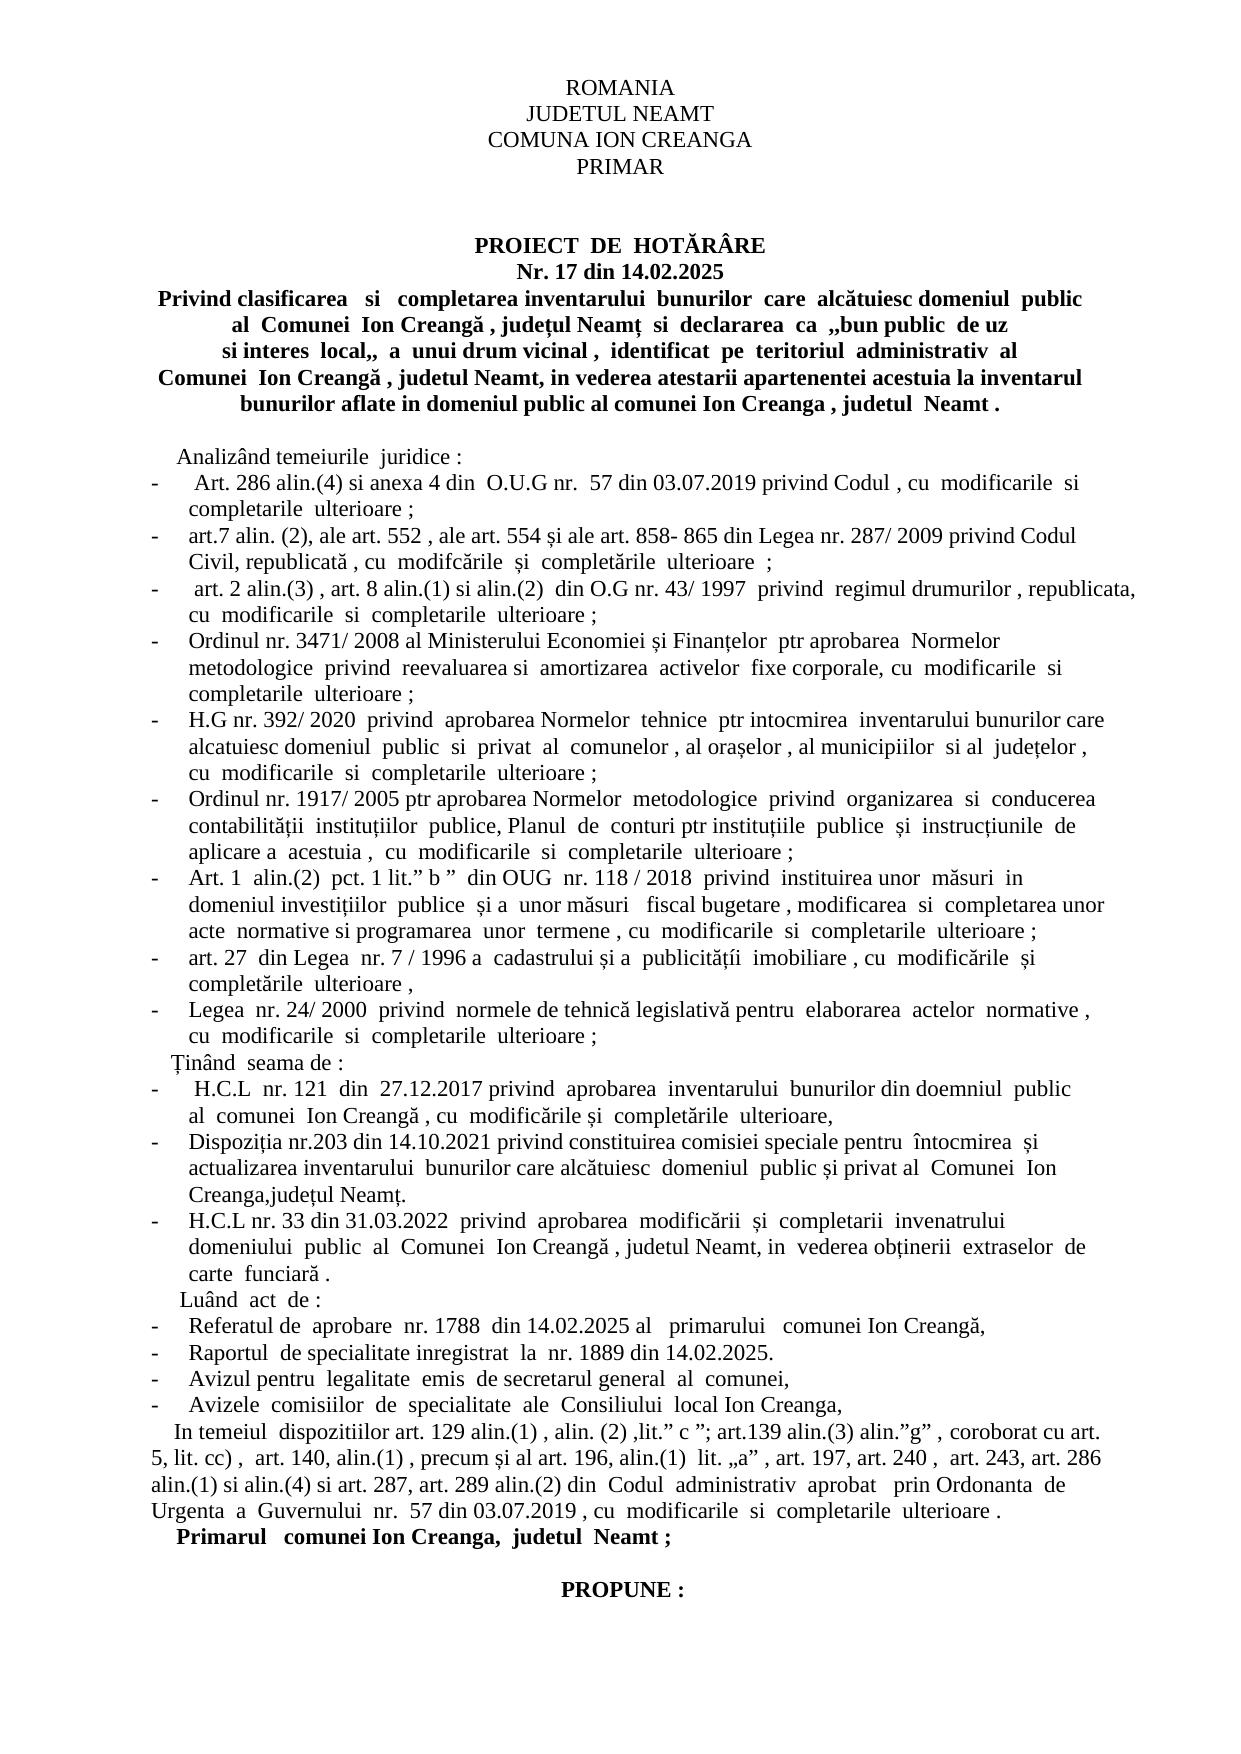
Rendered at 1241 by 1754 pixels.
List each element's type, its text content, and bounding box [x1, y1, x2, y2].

list H.G nr. 392/ 2020 privind aprobarea Normelor tehnice ptr intocmirea inventarului bunurilor care alcatuiesc domeniul public si privat al comunelor , al orașelor , al municipiilor si al județelor , cu modificarile si completarile ulterioare ; [151, 706, 1107, 785]
text Nr. 17 din 14.02.2025 [148, 258, 1093, 285]
text COMUNA ION CREANGA [148, 127, 1093, 153]
text PROIECT DE HOTĂRÂRE [148, 232, 1093, 258]
text PROPUNE : [148, 1576, 1093, 1602]
list Raportul de specialitate inregistrat la nr. 1889 din 14.02.2025. [151, 1339, 1152, 1365]
list Ordinul nr. 3471/ 2008 al Ministerului Economiei și Finanțelor ptr aprobarea Normelor metodologice privind reevaluarea si amortizarea activelor fixe corporale, cu modificarile si completarile ulterioare ; [151, 627, 1122, 706]
list Legea nr. 24/ 2000 privind normele de tehnică legislativă pentru elaborarea actelor normative , cu modificarile si completarile ulterioare ; [151, 996, 1107, 1049]
text Comunei Ion Creangă , judetul Neamt, in vederea atestarii apartenentei acestuia la inventarul bunurilor aflate in domeniul public al comunei Ion Creanga , judetul Neamt . [148, 364, 1093, 416]
text Luând act de : [151, 1286, 1137, 1312]
text Analizând temeiurile juridice : [148, 443, 1093, 469]
list Avizele comisiilor de specialitate ale Consiliului local Ion Creanga, [151, 1392, 1137, 1418]
list Art. 1 alin.(2) pct. 1 lit.” b ” din OUG nr. 118 / 2018 privind instituirea unor măsuri in domeniul investițiilor publice și a unor măsuri fiscal bugetare , modificarea si completarea unor acte normative si programarea unor termene , cu modificarile si completarile ulterioare ; [151, 864, 1107, 943]
text Privind clasificarea si completarea inventarului bunurilor care alcătuiesc domeniul public al Comunei Ion Creangă , județul Neamț si declararea ca ,,bun public de uz [148, 285, 1093, 337]
list art. 27 din Legea nr. 7 / 1996 a cadastrului și a publicitățíi imobiliare , cu modificările și completările ulterioare , [151, 943, 1122, 996]
list Referatul de aprobare nr. 1788 din 14.02.2025 al primarului comunei Ion Creangă, [151, 1312, 1152, 1339]
text Ținând seama de : [148, 1049, 1093, 1075]
list Ordinul nr. 1917/ 2005 ptr aprobarea Normelor metodologice privind organizarea si conducerea contabilității instituțiilor publice, Planul de conturi ptr instituțiile publice și instrucțiunile de aplicare a acestuia , cu modificarile si completarile ulterioare ; [151, 785, 1107, 864]
text si interes local,, a unui drum vicinal , identificat pe teritoriul administrativ al [148, 337, 1093, 364]
text In temeiul dispozitiilor art. 129 alin.(1) , alin. (2) ,lit.” c ”; art.139 alin.(3) alin.”g” , coroborat cu art. 5, lit. cc) , art. 140, alin.(1) , precum și al art. 196, alin.(1) lit. „a” , art. 197, art. 240 , art. 243, art. 286 alin.(1) si alin.(4) si art. 287, art. 289 alin.(2) din Codul administrativ aprobat prin Ordonanta de Urgenta a Guvernului nr. 57 din 03.07.2019 , cu modificarile si completarile ulterioare . [151, 1418, 1122, 1523]
list Dispoziția nr.203 din 14.10.2021 privind constituirea comisiei speciale pentru întocmirea și actualizarea inventarului bunurilor care alcătuiesc domeniul public și privat al Comunei Ion Creanga,județul Neamț. [151, 1128, 1093, 1207]
text JUDETUL NEAMT [148, 100, 1093, 127]
list H.C.L nr. 33 din 31.03.2022 privind aprobarea modificării și completarii invenatrului domeniului public al Comunei Ion Creangă , judetul Neamt, in vederea obținerii extraselor de carte funciară . [151, 1207, 1093, 1286]
list Avizul pentru legalitate emis de secretarul general al comunei, [151, 1365, 1152, 1392]
text PRIMAR [148, 153, 1093, 179]
list Art. 286 alin.(4) si anexa 4 din O.U.G nr. 57 din 03.07.2019 privind Codul , cu modificarile si completarile ulterioare ; [151, 469, 1107, 522]
list art.7 alin. (2), ale art. 552 , ale art. 554 și ale art. 858- 865 din Legea nr. 287/ 2009 privind Codul Civil, republicată , cu modifcările și completările ulterioare ; [151, 522, 1093, 574]
list H.C.L nr. 121 din 27.12.2017 privind aprobarea inventarului bunurilor din doemniul public al comunei Ion Creangă , cu modificările și completările ulterioare, [151, 1075, 1093, 1128]
text ROMANIA [148, 74, 1093, 100]
text Primarul comunei Ion Creanga, judetul Neamt ; [148, 1523, 1093, 1550]
list art. 2 alin.(3) , art. 8 alin.(1) si alin.(2) din O.G nr. 43/ 1997 privind regimul drumurilor , republicata, cu modificarile si completarile ulterioare ; [151, 574, 1137, 627]
